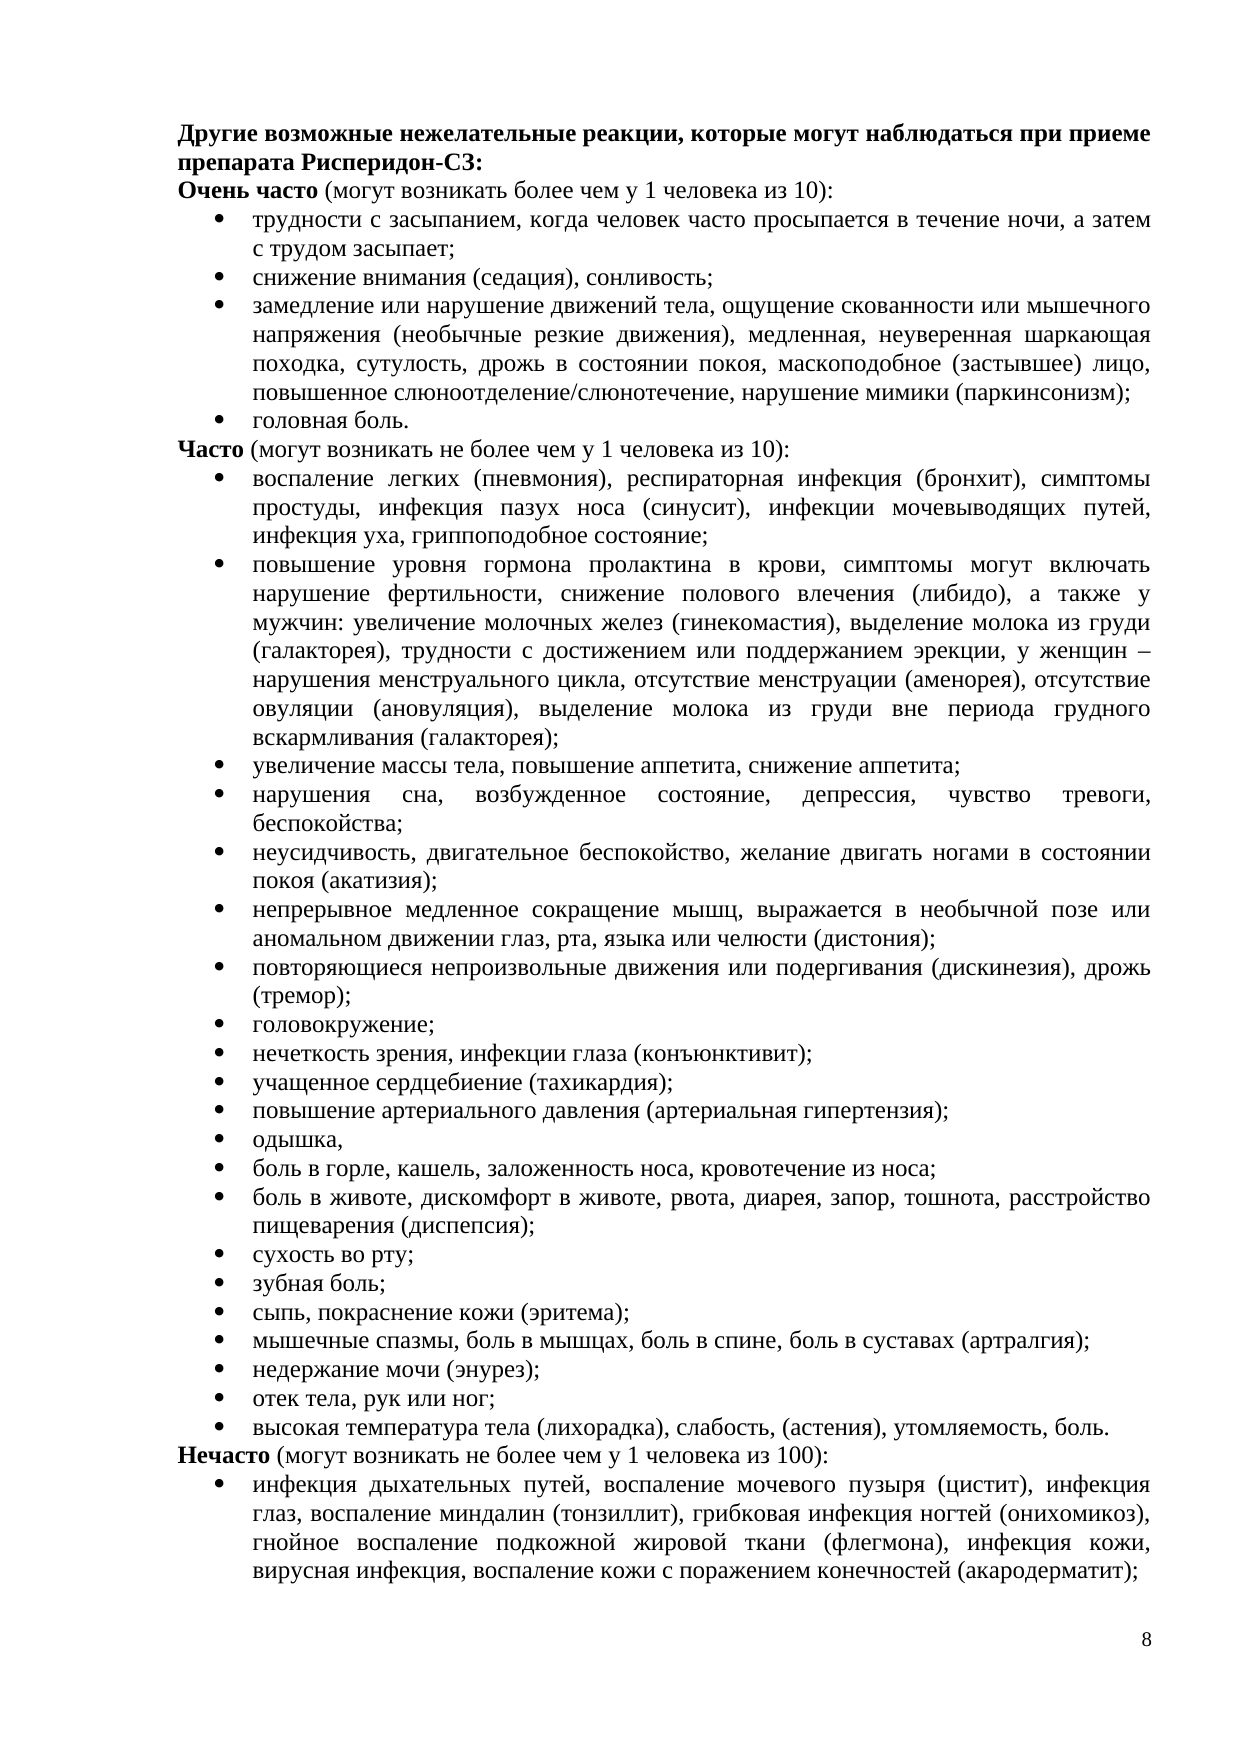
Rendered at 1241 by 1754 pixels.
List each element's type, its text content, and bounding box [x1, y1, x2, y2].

text Очень часто (могут возникать более чем у 1 человека из 10): [177, 176, 1152, 204]
list повышение артериального давления (артериальная гипертензия); [215, 1096, 1152, 1124]
list сыпь, покраснение кожи (эритема); [215, 1297, 1152, 1326]
list замедление или нарушение движений тела, ощущение скованности или мышечного напряжения (необычные резкие движения), медленная, неуверенная шаркающая походка, сутулость, дрожь в состоянии покоя, маскоподобное (застывшее) лицо, повышенное слюноотделение/слюнотечение, нарушение мимики (паркинсонизм); [215, 291, 1152, 406]
list головокружение; [215, 1009, 1152, 1038]
text Часто (могут возникать не более чем у 1 человека из 10): [177, 434, 1152, 463]
list зубная боль; [215, 1268, 1152, 1297]
list непрерывное медленное сокращение мышц, выражается в необычной позе или аномальном движении глаз, рта, языка или челюсти (дистония); [215, 894, 1152, 952]
list нечеткость зрения, инфекции глаза (конъюнктивит); [215, 1038, 1152, 1067]
list нарушения сна, возбужденное состояние, депрессия, чувство тревоги, беспокойства; [215, 779, 1152, 837]
list повышение уровня гормона пролактина в крови, симптомы могут включать нарушение фертильности, снижение полового влечения (либидо), а также у мужчин: увеличение молочных желез (гинекомастия), выделение молока из груди (галакторея), трудности с достижением или поддержанием эрекции, у женщин – нарушения менструального цикла, отсутствие менструации (аменорея), отсутствие овуляции (ановуляция), выделение молока из груди вне периода грудного вскармливания (галакторея); [215, 549, 1152, 751]
list боль в животе, дискомфорт в животе, рвота, диарея, запор, тошнота, расстройство пищеварения (диспепсия); [215, 1182, 1152, 1239]
list трудности с засыпанием, когда человек часто просыпается в течение ночи, а затем с трудом засыпает; [215, 204, 1152, 262]
text Другие возможные нежелательные реакции, которые могут наблюдаться при приеме препарата Рисперидон-СЗ: [177, 118, 1152, 176]
list одышка, [215, 1124, 1152, 1153]
list сухость во рту; [215, 1239, 1152, 1268]
list неусидчивость, двигательное беспокойство, желание двигать ногами в состоянии покоя (акатизия); [215, 837, 1152, 894]
list снижение внимания (седация), сонливость; [215, 262, 1152, 291]
list воспаление легких (пневмония), респираторная инфекция (бронхит), симптомы простуды, инфекция пазух носа (синусит), инфекции мочевыводящих путей, инфекция уха, гриппоподобное состояние; [215, 463, 1152, 549]
list боль в горле, кашель, заложенность носа, кровотечение из носа; [215, 1153, 1152, 1182]
list учащенное сердцебиение (тахикардия); [215, 1067, 1152, 1096]
list Нечасто (могут возникать не более чем у 1 человека из 100): [177, 1441, 1152, 1469]
list отек тела, рук или ног; [215, 1383, 1152, 1412]
list головная боль. [215, 406, 1152, 434]
list высокая температура тела (лихорадка), слабость, (астения), утомляемость, боль. [215, 1412, 1152, 1441]
list повторяющиеся непроизвольные движения или подергивания (дискинезия), дрожь (тремор); [215, 952, 1152, 1009]
list инфекция дыхательных путей, воспаление мочевого пузыря (цистит), инфекция глаз, воспаление миндалин (тонзиллит), грибковая инфекция ногтей (онихомикоз), гнойное воспаление подкожной жировой ткани (флегмона), инфекция кожи, вирусная инфекция, воспаление кожи с поражением конечностей (акародерматит); [215, 1469, 1152, 1584]
list мышечные спазмы, боль в мышцах, боль в спине, боль в суставах (артралгия); [215, 1326, 1152, 1354]
list недержание мочи (энурез); [215, 1354, 1152, 1383]
list увеличение массы тела, повышение аппетита, снижение аппетита; [215, 751, 1152, 779]
